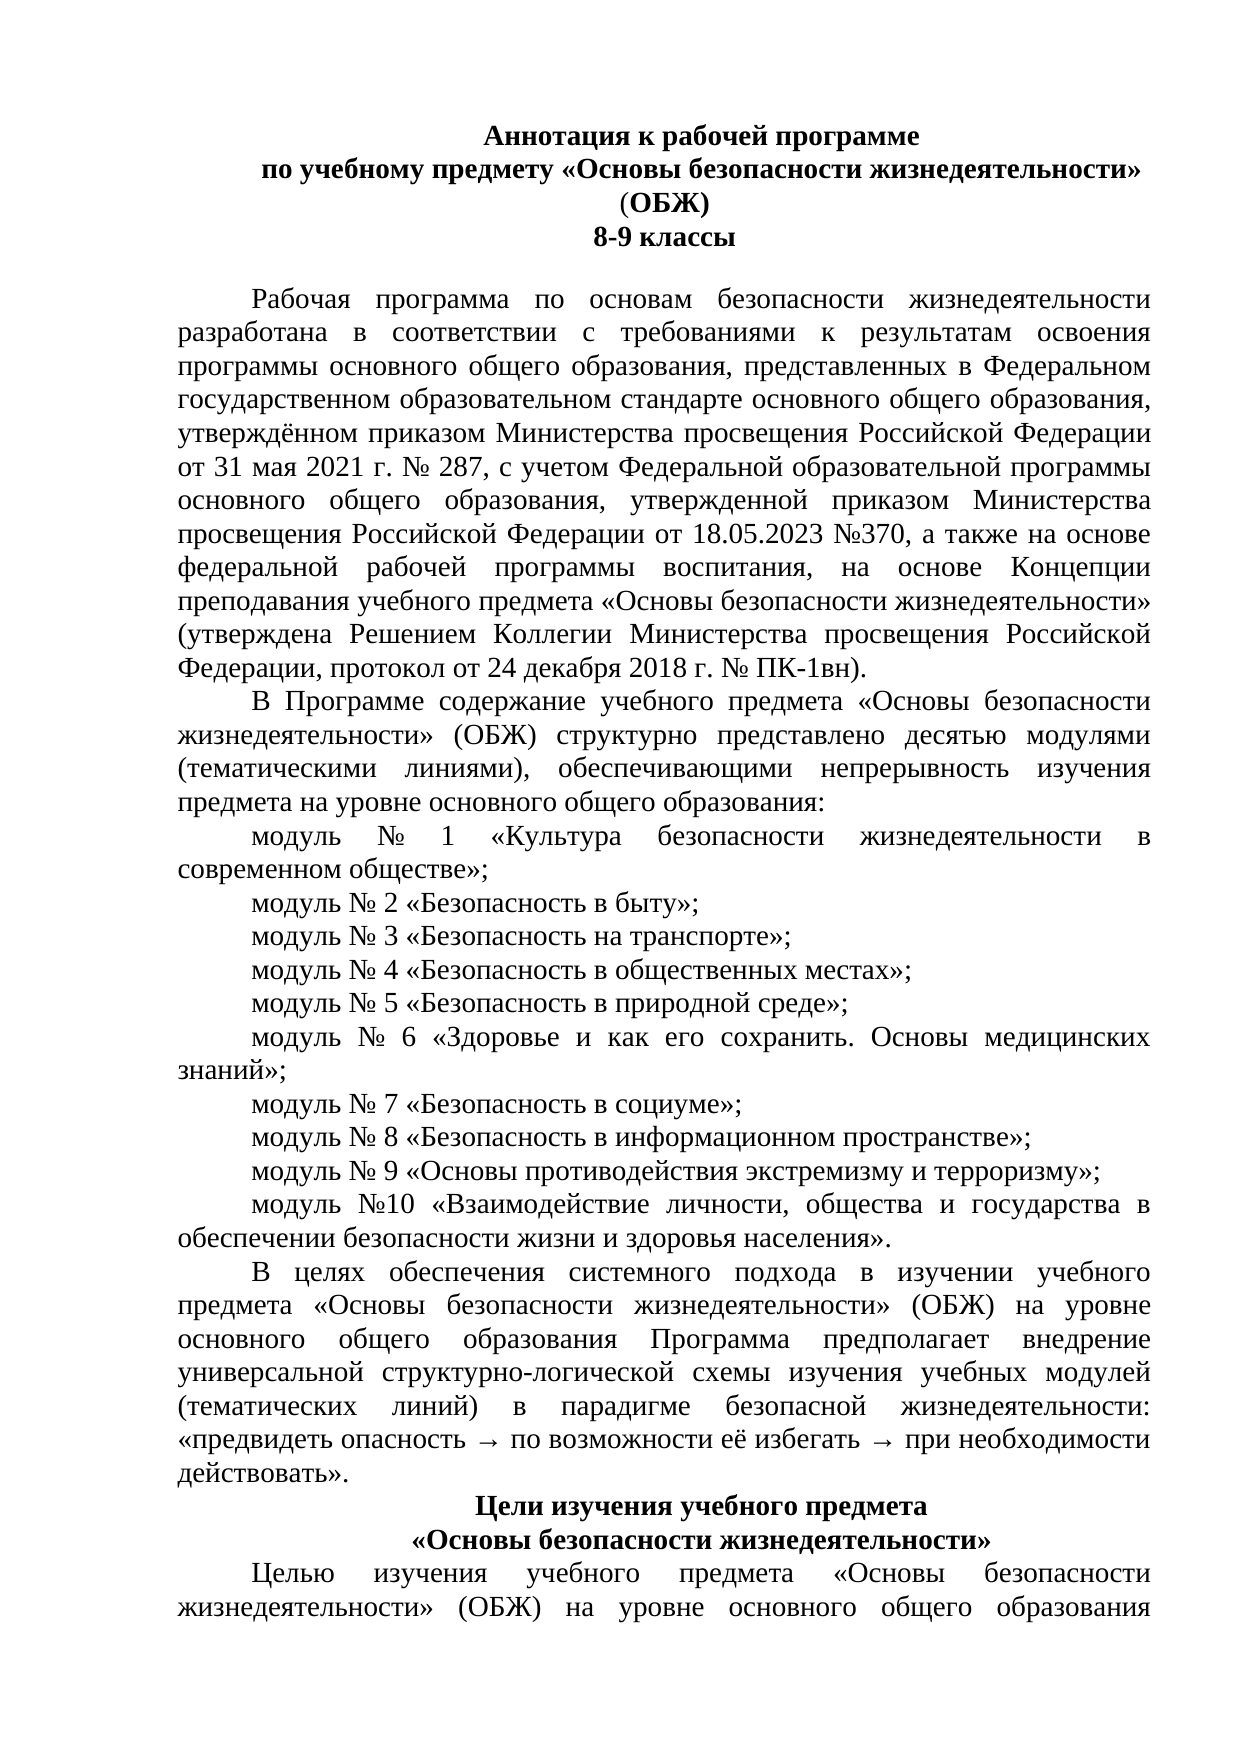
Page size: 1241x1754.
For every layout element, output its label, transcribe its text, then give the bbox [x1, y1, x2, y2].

text модуль № 7 «Безопасность в социуме»; [177, 1086, 1152, 1119]
text модуль № 3 «Безопасность на транспорте»; [177, 918, 1152, 952]
text В целях обеспечения системного подхода в изучении учебного предмета «Основы безопасности жизнедеятельности» (ОБЖ) на уровне основного общего образования Программа предполагает внедрение универсальной структурно-логической схемы изучения учебных модулей (тематических линий) в парадигме безопасной жизнедеятельности: «предвидеть опасность → по возможности её избегать → при необходимости действовать». [177, 1254, 1152, 1488]
text Рабочая программа по основам безопасности жизнедеятельности разработана в соответствии с требованиями к результатам освоения программы основного общего образования, представленных в Федеральном государственном образовательном стандарте основного общего образования, утверждённом приказом Министерства просвещения Российской Федерации от 31 мая 2021 г. № 287, с учетом Федеральной образовательной программы основного общего образования, утвержденной приказом Министерства просвещения Российской Федерации от 18.05.2023 №370, а также на основе федеральной рабочей программы воспитания, на основе Концепции преподавания учебного предмета «Основы безопасности жизнедеятельности» (утверждена Решением Коллегии Министерства просвещения Российской Федерации, протокол от 24 декабря 2018 г. № ПК-1вн). [177, 281, 1152, 683]
text Цели изучения учебного предмета [177, 1488, 1152, 1522]
text модуль № 9 «Основы противодействия экстремизму и терроризму»; [177, 1153, 1152, 1187]
text модуль № 1 «Культура безопасности жизнедеятельности в современном обществе»; [177, 818, 1152, 885]
text «Основы безопасности жизнедеятельности» [177, 1522, 1152, 1556]
text модуль № 6 «Здоровье и как его сохранить. Основы медицинских знаний»; [177, 1019, 1152, 1086]
text модуль №10 «Взаимодействие личности, общества и государства в обеспечении безопасности жизни и здоровья населения». [177, 1187, 1152, 1254]
text модуль № 8 «Безопасность в информационном пространстве»; [177, 1119, 1152, 1153]
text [177, 1556, 1152, 1623]
text по учебному предмету «Основы безопасности жизнедеятельности» (ОБЖ) [177, 152, 1152, 219]
text модуль № 5 «Безопасность в природной среде»; [177, 985, 1152, 1019]
text В Программе содержание учебного предмета «Основы безопасности жизнедеятельности» (ОБЖ) структурно представлено десятью модулями (тематическими линиями), обеспечивающими непрерывность изучения предмета на уровне основного общего образования: [177, 683, 1152, 818]
text модуль № 4 «Безопасность в общественных местах»; [177, 952, 1152, 985]
text модуль № 2 «Безопасность в быту»; [177, 885, 1152, 918]
text 8-9 классы [177, 219, 1152, 252]
text Аннотация к рабочей программе [177, 118, 1152, 152]
